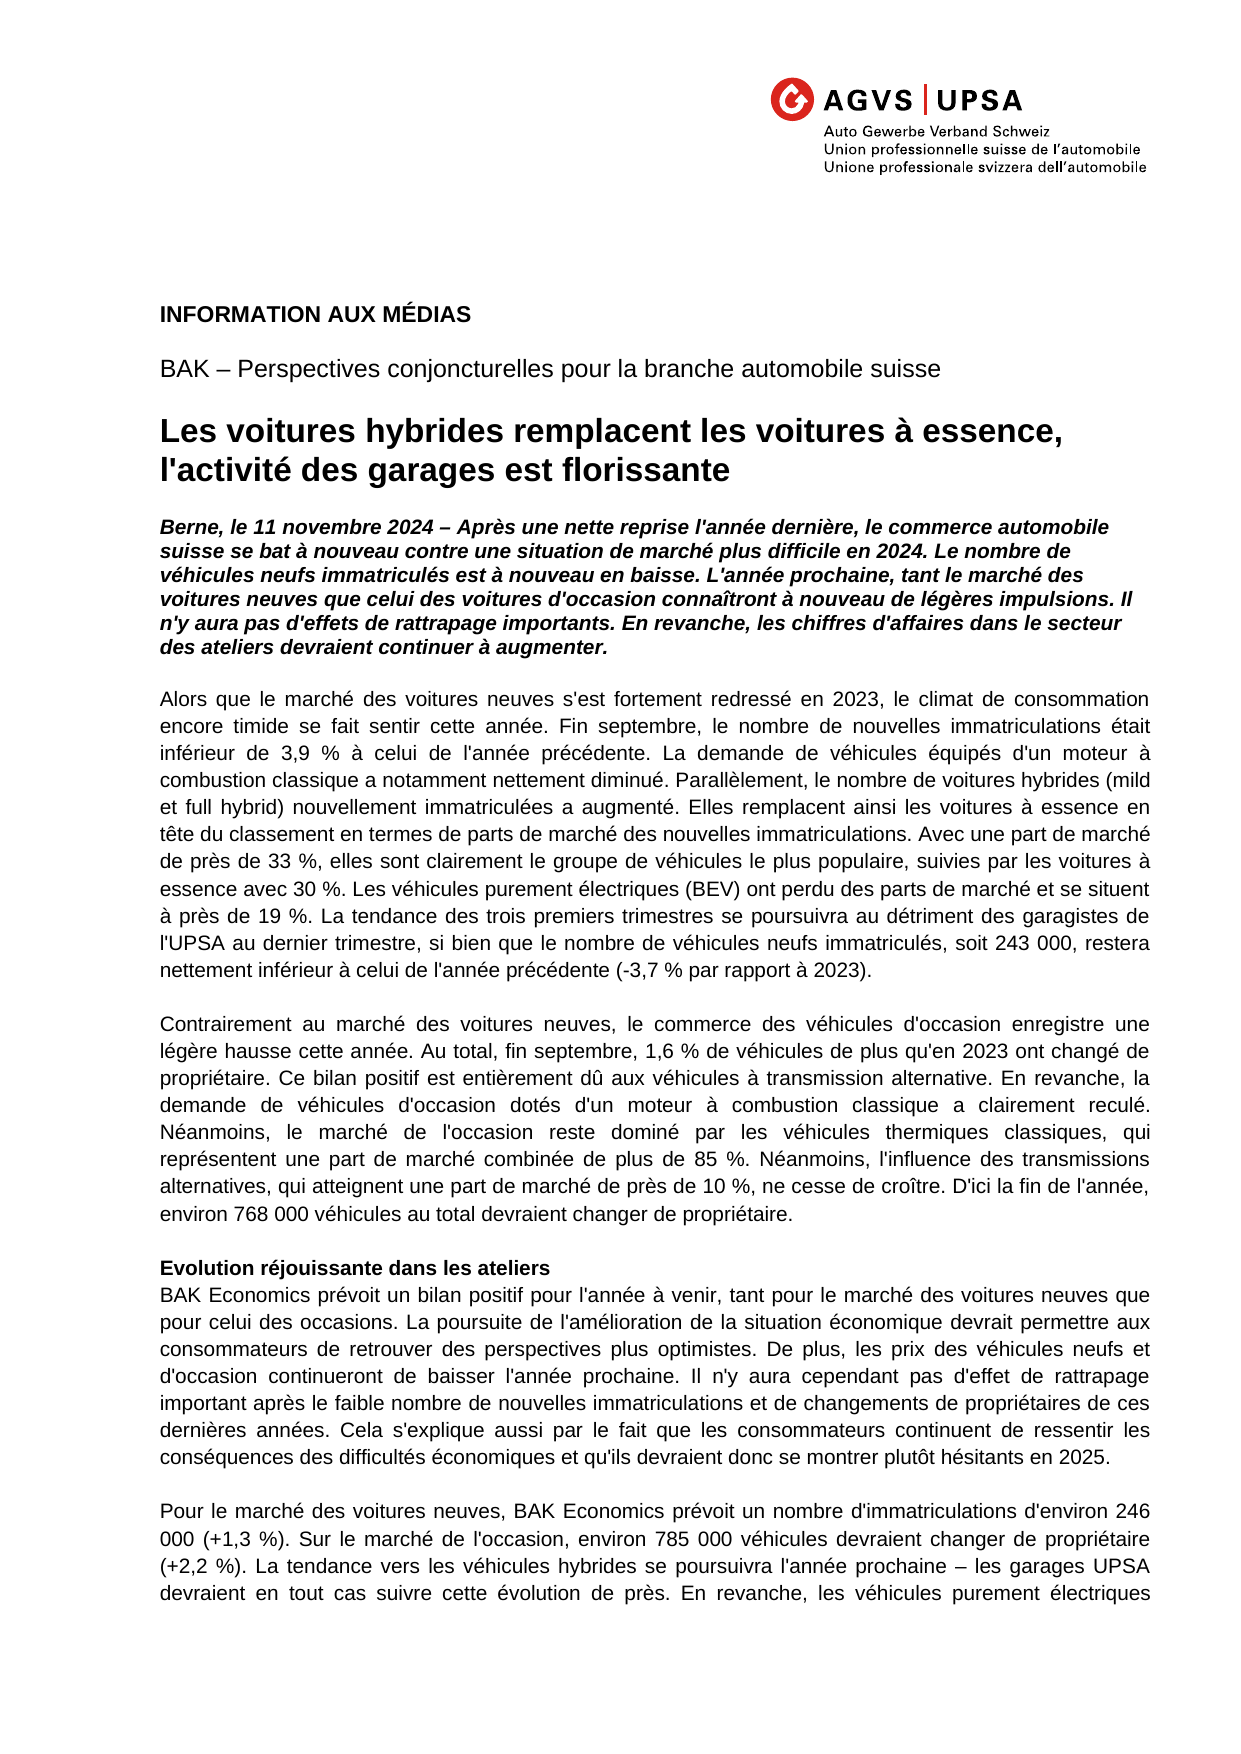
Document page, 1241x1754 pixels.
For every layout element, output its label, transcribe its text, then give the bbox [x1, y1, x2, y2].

text Alors que le marché des voitures neuves s'est fortement redressé en 2023, le climat de consommation encore timide se fait sentir cette année. Fin septembre, le nombre de nouvelles immatriculations était inférieur de 3,9 % à celui de l'année précédente. La demande de véhicules équipés d'un moteur à combustion classique a notamment nettement diminué. Parallèlement, le nombre de voitures hybrides (mild et full hybrid) nouvellement immatriculées a augmenté. Elles remplacent ainsi les voitures à essence en tête du classement en termes de parts de marché des nouvelles immatriculations. Avec une part de marché de près de 33 %, elles sont clairement le groupe de véhicules le plus populaire, suivies par les voitures à essence avec 30 %. Les véhicules purement électriques (BEV) ont perdu des parts de marché et se situent à près de 19 %. La tendance des trois premiers trimestres se poursuivra au détriment des garagistes de l'UPSA au dernier trimestre, si bien que le nombre de véhicules neufs immatriculés, soit 243 000, restera nettement inférieur à celui de l'année précédente (-3,7 % par rapport à 2023). [159, 685, 1152, 983]
text INFORMATION AUX MÉDIAS [159, 301, 1152, 328]
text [159, 1497, 1152, 1606]
text Les voitures hybrides remplacent les voitures à essence, l'activité des garages est florissante [159, 411, 1152, 488]
text Berne, le 11 novembre 2024 – Après une nette reprise l'année dernière, le commerce automobile suisse se bat à nouveau contre une situation de marché plus difficile en 2024. Le nombre de véhicules neufs immatriculés est à nouveau en baisse. L'année prochaine, tant le marché des voitures neuves que celui des voitures d'occasion connaîtront à nouveau de légères impulsions. Il n'y aura pas d'effets de rattrapage importants. En revanche, les chiffres d'affaires dans le secteur des ateliers devraient continuer à augmenter. [159, 515, 1152, 658]
text Evolution réjouissante dans les ateliers [159, 1253, 1152, 1281]
text BAK Economics prévoit un bilan positif pour l'année à venir, tant pour le marché des voitures neuves que pour celui des occasions. La poursuite de l'amélioration de la situation économique devrait permettre aux consommateurs de retrouver des perspectives plus optimistes. De plus, les prix des véhicules neufs et d'occasion continueront de baisser l'année prochaine. Il n'y aura cependant pas d'effet de rattrapage important après le faible nombre de nouvelles immatriculations et de changements de propriétaires de ces dernières années. Cela s'explique aussi par le fait que les consommateurs continuent de ressentir les conséquences des difficultés économiques et qu'ils devraient donc se montrer plutôt hésitants en 2025. [159, 1281, 1152, 1470]
text BAK – Perspectives conjoncturelles pour la branche automobile suisse [159, 354, 1152, 383]
text Contrairement au marché des voitures neuves, le commerce des véhicules d'occasion enregistre une légère hausse cette année. Au total, fin septembre, 1,6 % de véhicules de plus qu'en 2023 ont changé de propriétaire. Ce bilan positif est entièrement dû aux véhicules à transmission alternative. En revanche, la demande de véhicules d'occasion dotés d'un moteur à combustion classique a clairement reculé. Néanmoins, le marché de l'occasion reste dominé par les véhicules thermiques classiques, qui représentent une part de marché combinée de plus de 85 %. Néanmoins, l'influence des transmissions alternatives, qui atteignent une part de marché de près de 10 %, ne cesse de croître. D'ici la fin de l'année, environ 768 000 véhicules au total devraient changer de propriétaire. [159, 1010, 1152, 1226]
